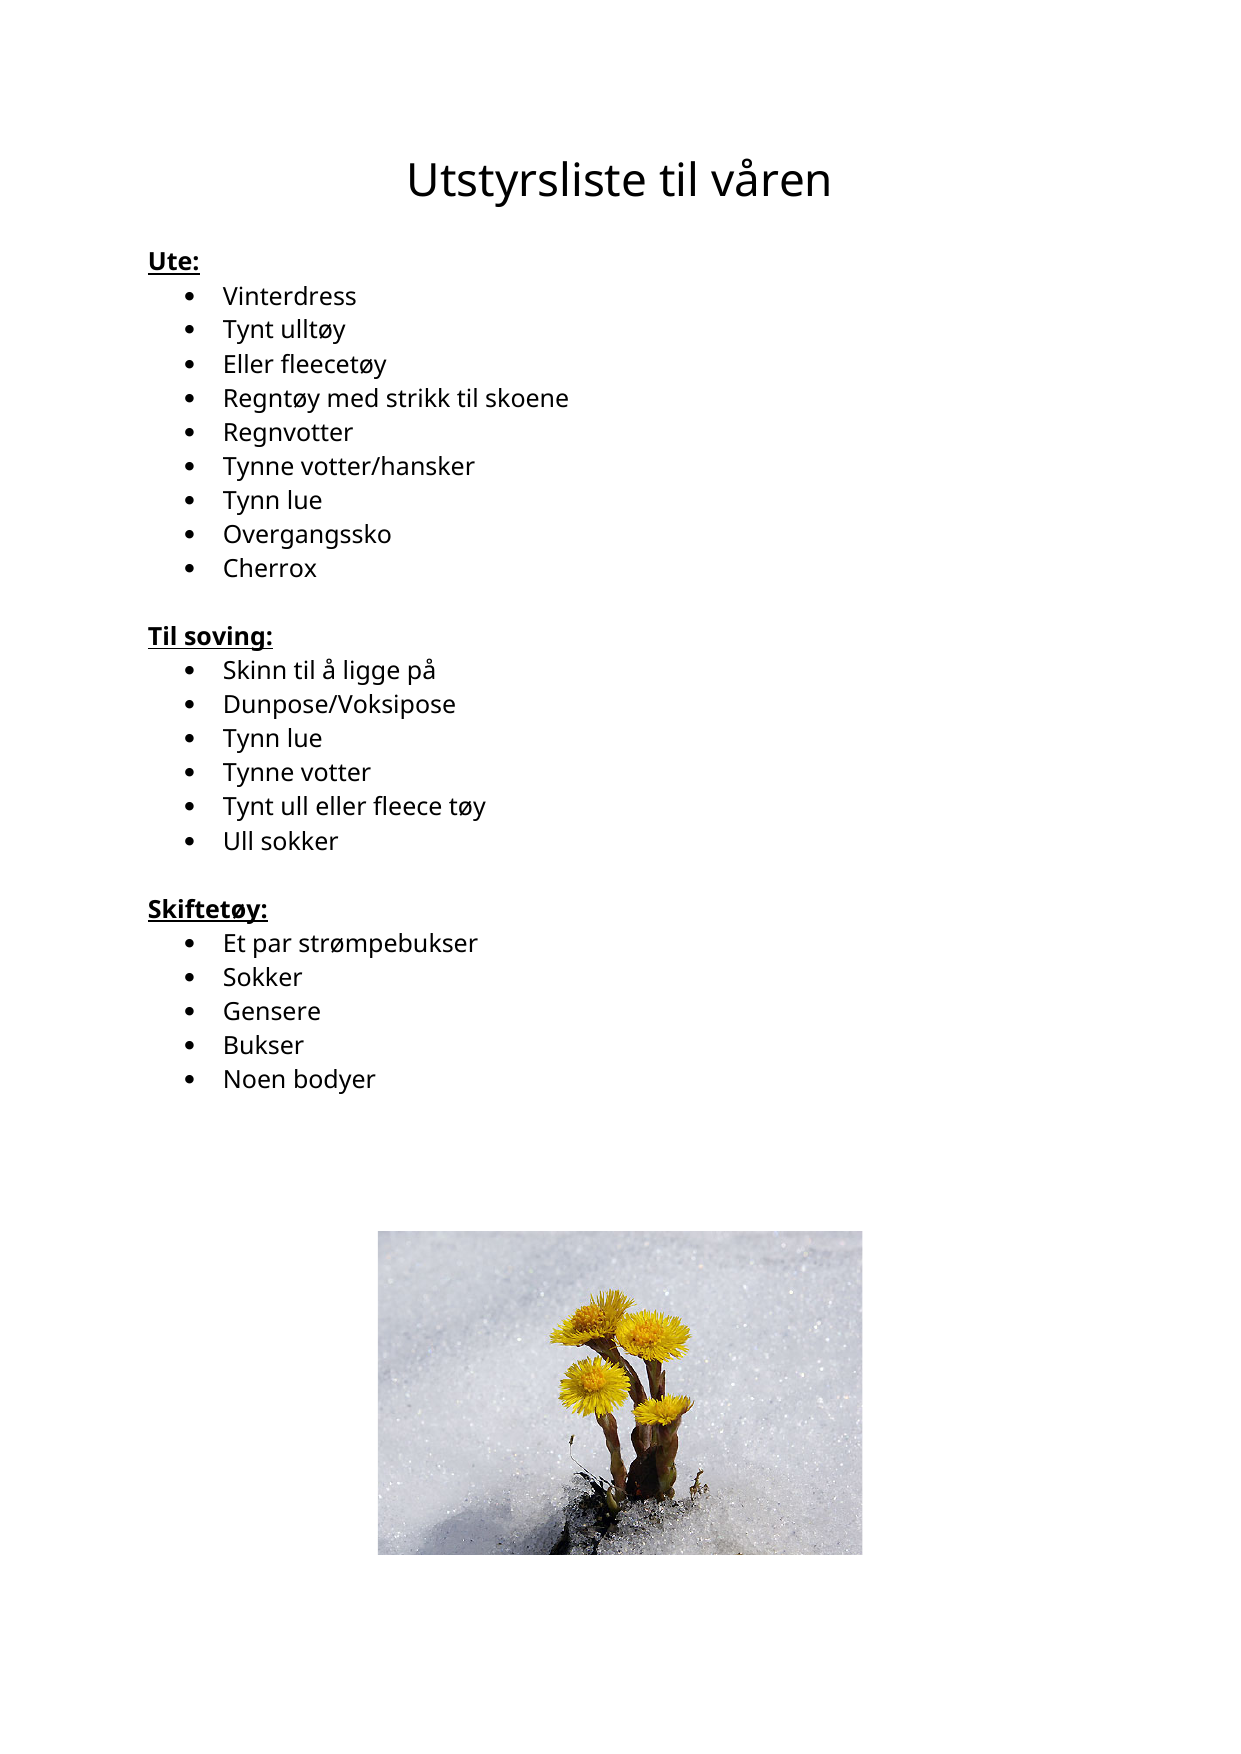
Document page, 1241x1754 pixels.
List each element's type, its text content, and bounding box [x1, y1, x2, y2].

list Cherrox [185, 551, 1093, 585]
list Eller fleecetøy [185, 346, 1093, 380]
text Til soving: [148, 619, 1093, 653]
list Noen bodyer [185, 1062, 1093, 1096]
list Et par strømpebukser [185, 925, 1093, 959]
picture [377, 1231, 863, 1555]
list Tynn lue [185, 482, 1093, 517]
list Sokker [185, 959, 1093, 993]
list Bukser [185, 1027, 1093, 1062]
text Skiftetøy: [148, 891, 1093, 925]
text Ute: [148, 244, 1093, 278]
list Vinterdress [185, 278, 1093, 312]
list Overgangssko [185, 517, 1093, 551]
list Skinn til å ligge på [185, 653, 1093, 687]
list Tynn lue [185, 721, 1093, 755]
list Gensere [185, 993, 1093, 1027]
list Ull sokker [185, 823, 1093, 857]
list Dunpose/Voksipose [185, 687, 1093, 721]
list Regntøy med strikk til skoene [185, 380, 1093, 414]
list Tynne votter [185, 755, 1093, 789]
list Tynne votter/hansker [185, 448, 1093, 482]
list Tynt ulltøy [185, 312, 1093, 346]
list Regnvotter [185, 414, 1093, 448]
text Utstyrsliste til våren [148, 148, 1093, 210]
list Tynt ull eller fleece tøy [185, 789, 1093, 823]
